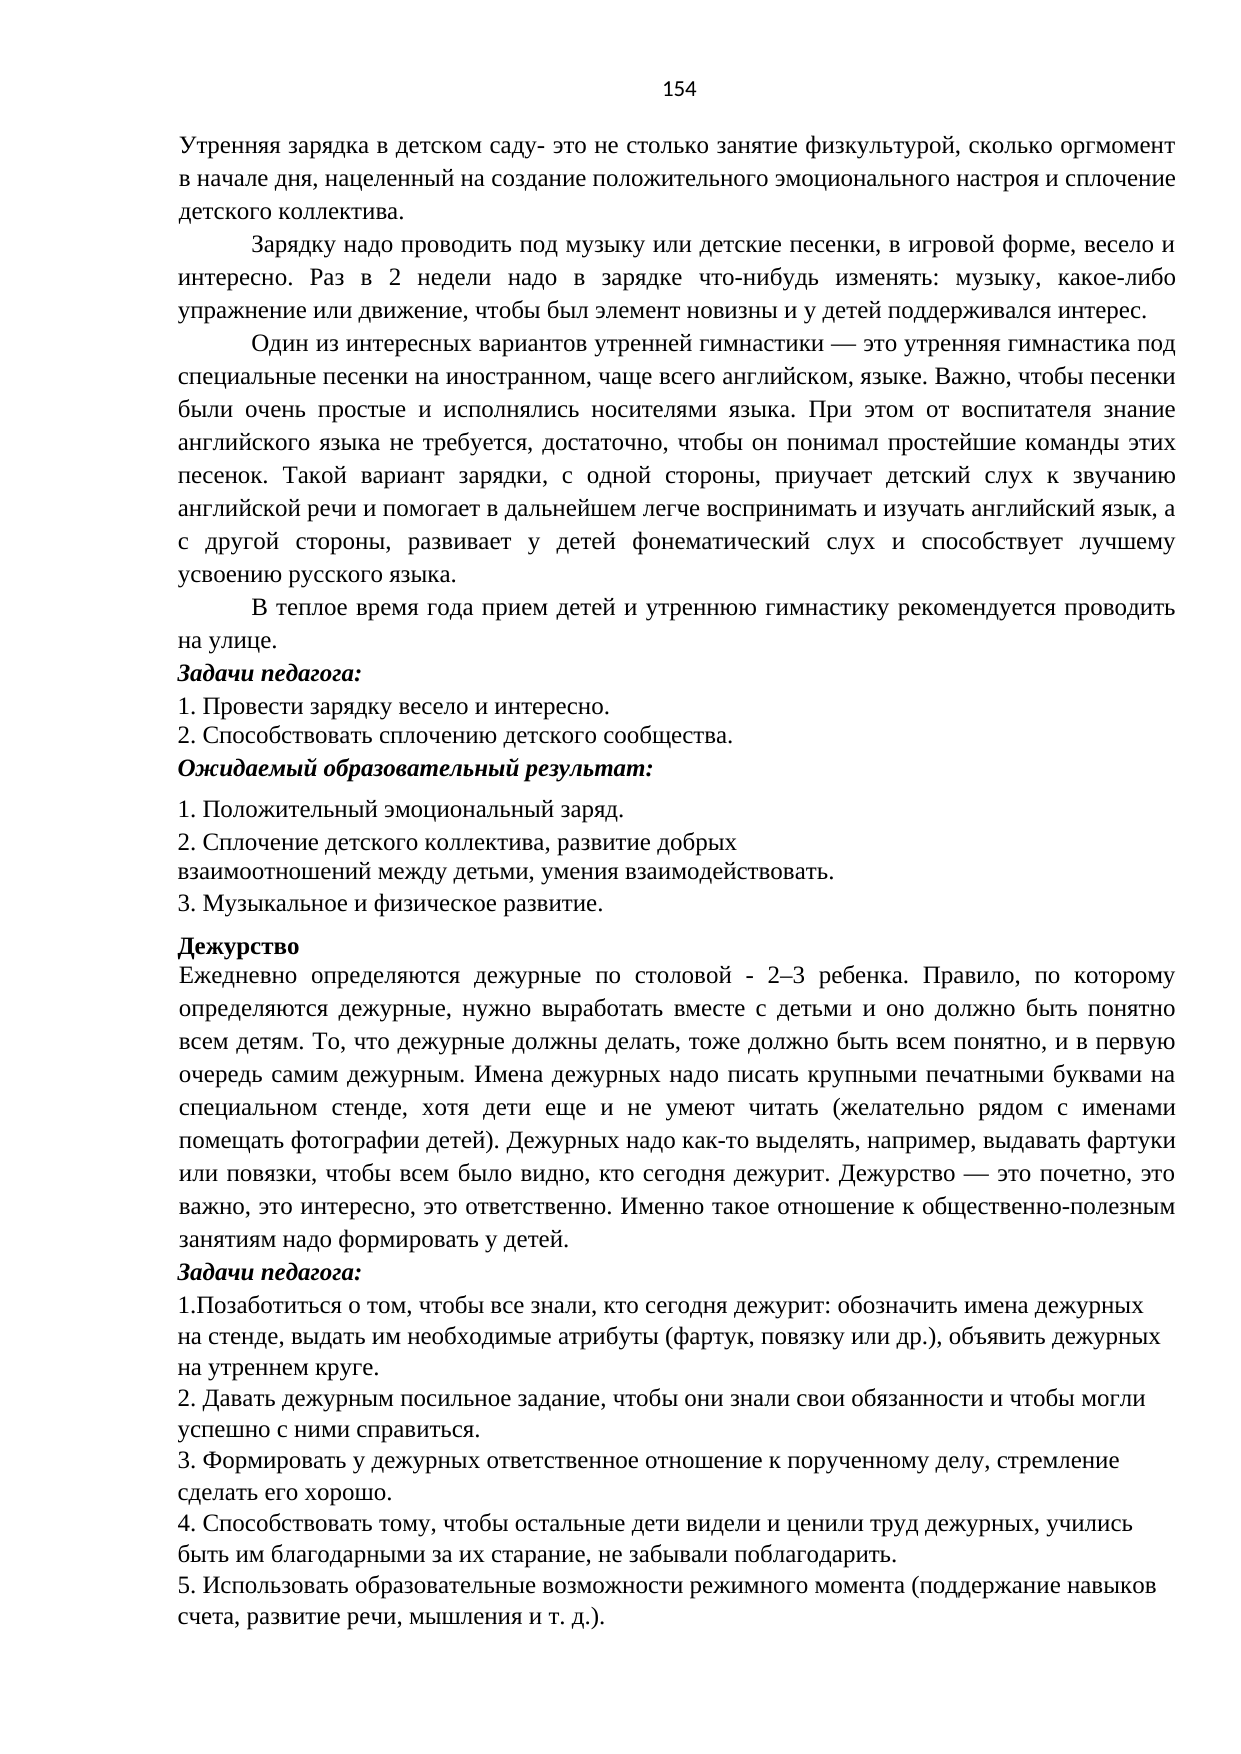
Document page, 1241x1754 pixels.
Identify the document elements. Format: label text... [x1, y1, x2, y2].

text Дежурство [177, 931, 1038, 960]
text Задачи педагога: [177, 658, 1181, 687]
text Зарядку надо проводить под музыку или детские песенки, в игровой форме, весело и интересно. Раз в 2 недели надо в зарядке что-нибудь изменять: музыку, какое-либо упражнение или движение, чтобы был элемент новизны и у детей поддерживался интерес. [178, 229, 1177, 324]
text 3. Формировать у дежурных ответственное отношение к порученному делу, стремление сделать его хорошо. [177, 1446, 1166, 1505]
text Утренняя зарядка в детском саду- это не столько занятие физкультурой, сколько оргмомент в начале дня, нацеленный на создание положительного эмоционального настроя и сплочение детского коллектива. [179, 130, 1177, 224]
text В теплое время года прием детей и утреннюю гимнастику рекомендуется проводить на улице. [178, 592, 1177, 654]
text Ежедневно определяются дежурные по столовой - 2–3 ребенка. Правило, по которому определяются дежурные, нужно выработать вместе с детьми и оно должно быть понятно всем детям. То, что дежурные должны делать, тоже должно быть всем понятно, и в первую очередь самим дежурным. Имена дежурных надо писать крупными печатными буквами на специальном стенде, хотя дети еще и не умеют читать (желательно рядом с именами помещать фотографии детей). Дежурных надо как-то выделять, например, выдавать фартуки или повязки, чтобы всем было видно, кто сегодня дежурит. Дежурство — это почетно, это важно, это интересно, это ответственно. Именно такое отношение к общественно-полезным занятиям надо формировать у детей. [179, 960, 1177, 1253]
list 1. Провести зарядку весело и интересно. [177, 691, 1177, 720]
text 4. Способствовать тому, чтобы остальные дети видели и ценили труд дежурных, учились быть им благодарными за их старание, не забывали поблагодарить. [177, 1508, 1166, 1567]
text Ожидаемый образовательный результат: [177, 753, 1177, 782]
text 2. Давать дежурным посильное задание, чтобы они знали свои обязанности и чтобы могли успешно с ними справиться. [177, 1383, 1166, 1443]
text 1.Позаботиться о том, чтобы все знали, кто сегодня дежурит: обозначить имена дежурных на стенде, выдать им необходимые атрибуты (фартук, повязку или др.), объявить дежурных на утреннем круге. [177, 1290, 1166, 1381]
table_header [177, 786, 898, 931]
text Один из интересных вариантов утренней гимнастики — это утренняя гимнастика под специальные песенки на иностранном, чаще всего английском, языке. Важно, чтобы песенки были очень простые и исполнялись носителями языка. При этом от воспитателя знание английского языка не требуется, достаточно, чтобы он понимал простейшие команды этих песенок. Такой вариант зарядки, с одной стороны, приучает детский слух к звучанию английской речи и помогает в дальнейшем легче воспринимать и изучать английский язык, а с другой стороны, развивает у детей фонематический слух и способствует лучшему усвоению русского языка. [178, 328, 1177, 588]
text Задачи педагога: [177, 1257, 1181, 1286]
text 5. Использовать образовательные возможности режимного момента (поддержание навыков счета, развитие речи, мышления и т. д.). [177, 1570, 1166, 1629]
list 2. Способствовать сплочению детского сообщества. [177, 720, 1177, 749]
